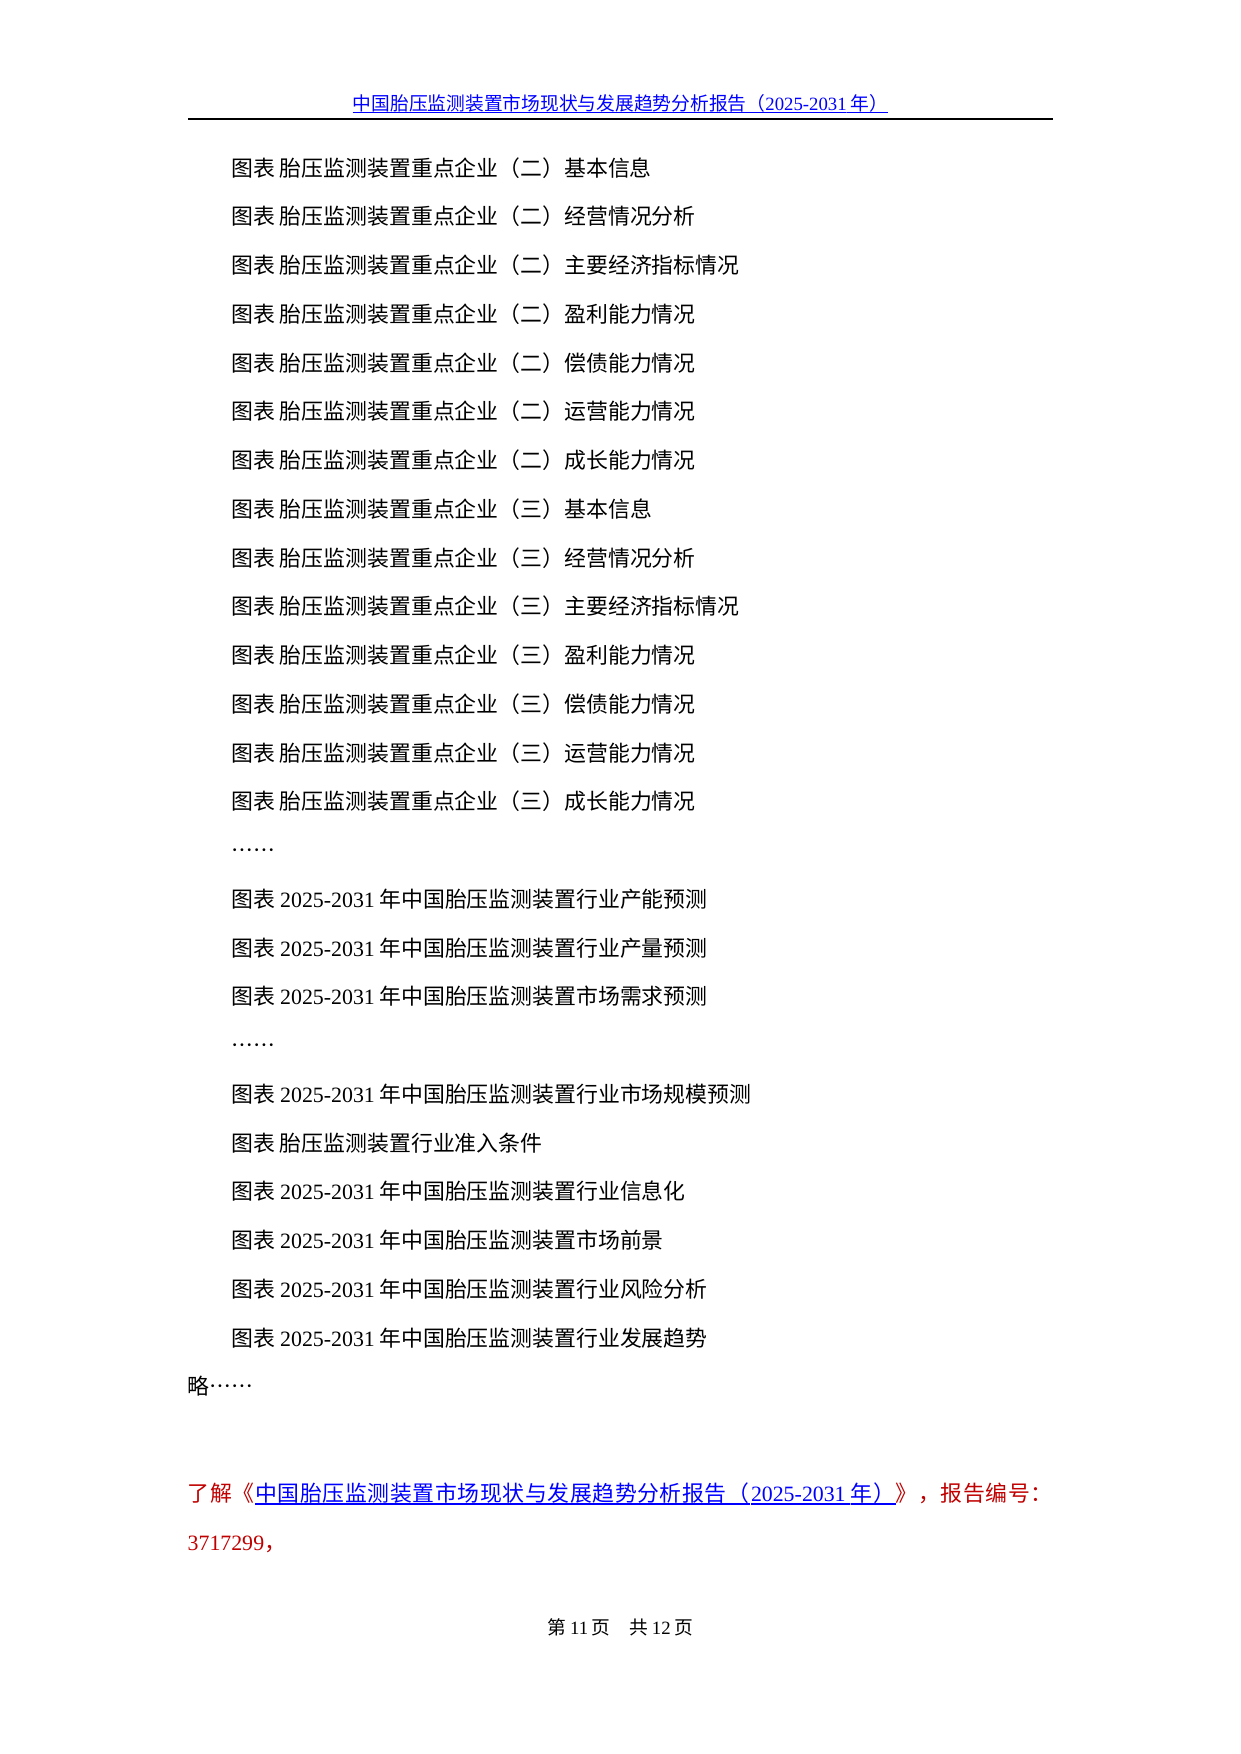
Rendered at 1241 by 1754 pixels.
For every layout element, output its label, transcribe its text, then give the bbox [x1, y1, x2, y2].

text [187, 150, 1053, 1401]
text 了解《中国胎压监测装置市场现状与发展趋势分析报告（2025-2031年）》，报告编号：3717299， [187, 1475, 1053, 1557]
